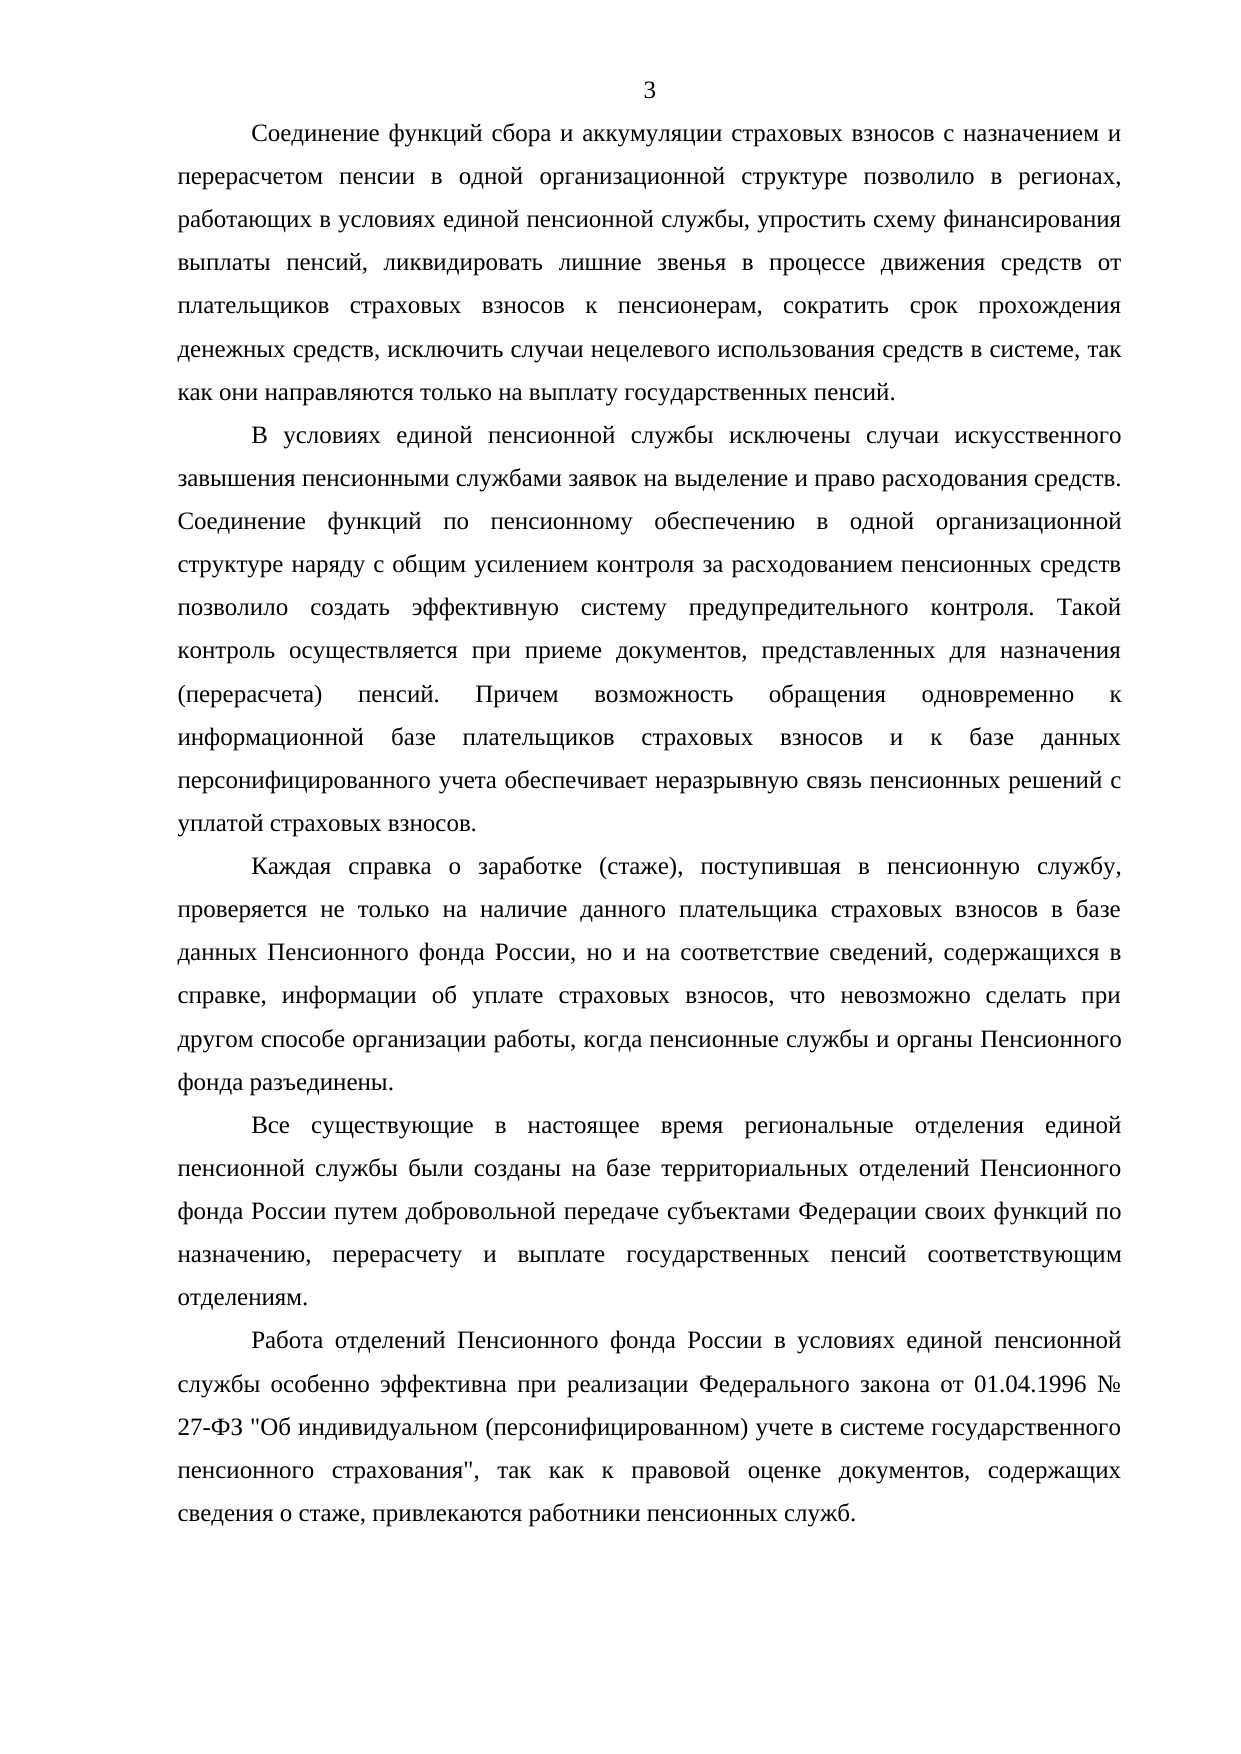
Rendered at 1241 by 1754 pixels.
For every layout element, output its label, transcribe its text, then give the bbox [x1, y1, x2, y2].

text Все существующие в настоящее время региональные отделения единой пенсионной службы были созданы на базе территориальных отделений Пенсионного фонда России путем добровольной передаче субъектами Федерации своих функций по назначению, перерасчету и выплате государственных пенсий соответствующим отделениям. [177, 1110, 1122, 1311]
text Каждая справка о заработке (стаже), поступившая в пенсионную службу, проверяется не только на наличие данного плательщика страховых взносов в базе данных Пенсионного фонда России, но и на соответствие сведений, содержащихся в справке, информации об уплате страховых взносов, что невозможно сделать при другом способе организации работы, когда пенсионные службы и органы Пенсионного фонда разъединены. [177, 851, 1122, 1096]
text В условиях единой пенсионной службы исключены случаи искусственного завышения пенсионными службами заявок на выделение и право расходования средств. Соединение функций по пенсионному обеспечению в одной организационной структуре наряду с общим усилением контроля за расходованием пенсионных средств позволило создать эффективную систему предупредительного контроля. Такой контроль осуществляется при приеме документов, представленных для назначения (перерасчета) пенсий. Причем возможность обращения одновременно к информационной базе плательщиков страховых взносов и к базе данных персонифицированного учета обеспечивает неразрывную связь пенсионных решений с уплатой страховых взносов. [177, 420, 1122, 837]
text Соединение функций сбора и аккумуляции страховых взносов с назначением и перерасчетом пенсии в одной организационной структуре позволило в регионах, работающих в условиях единой пенсионной службы, упростить схему финансирования выплаты пенсий, ликвидировать лишние звенья в процессе движения средств от плательщиков страховых взносов к пенсионерам, сократить срок прохождения денежных средств, исключить случаи нецелевого использования средств в системе, так как они направляются только на выплату государственных пенсий. [177, 118, 1122, 406]
text Работа отделений Пенсионного фонда России в условиях единой пенсионной службы особенно эффективна при реализации Федерального закона от 01.04.1996 № 27-ФЗ "Об индивидуальном (персонифицированном) учете в системе государственного пенсионного страхования", так как к правовой оценке документов, содержащих сведения о стаже, привлекаются работники пенсионных служб. [177, 1326, 1122, 1527]
